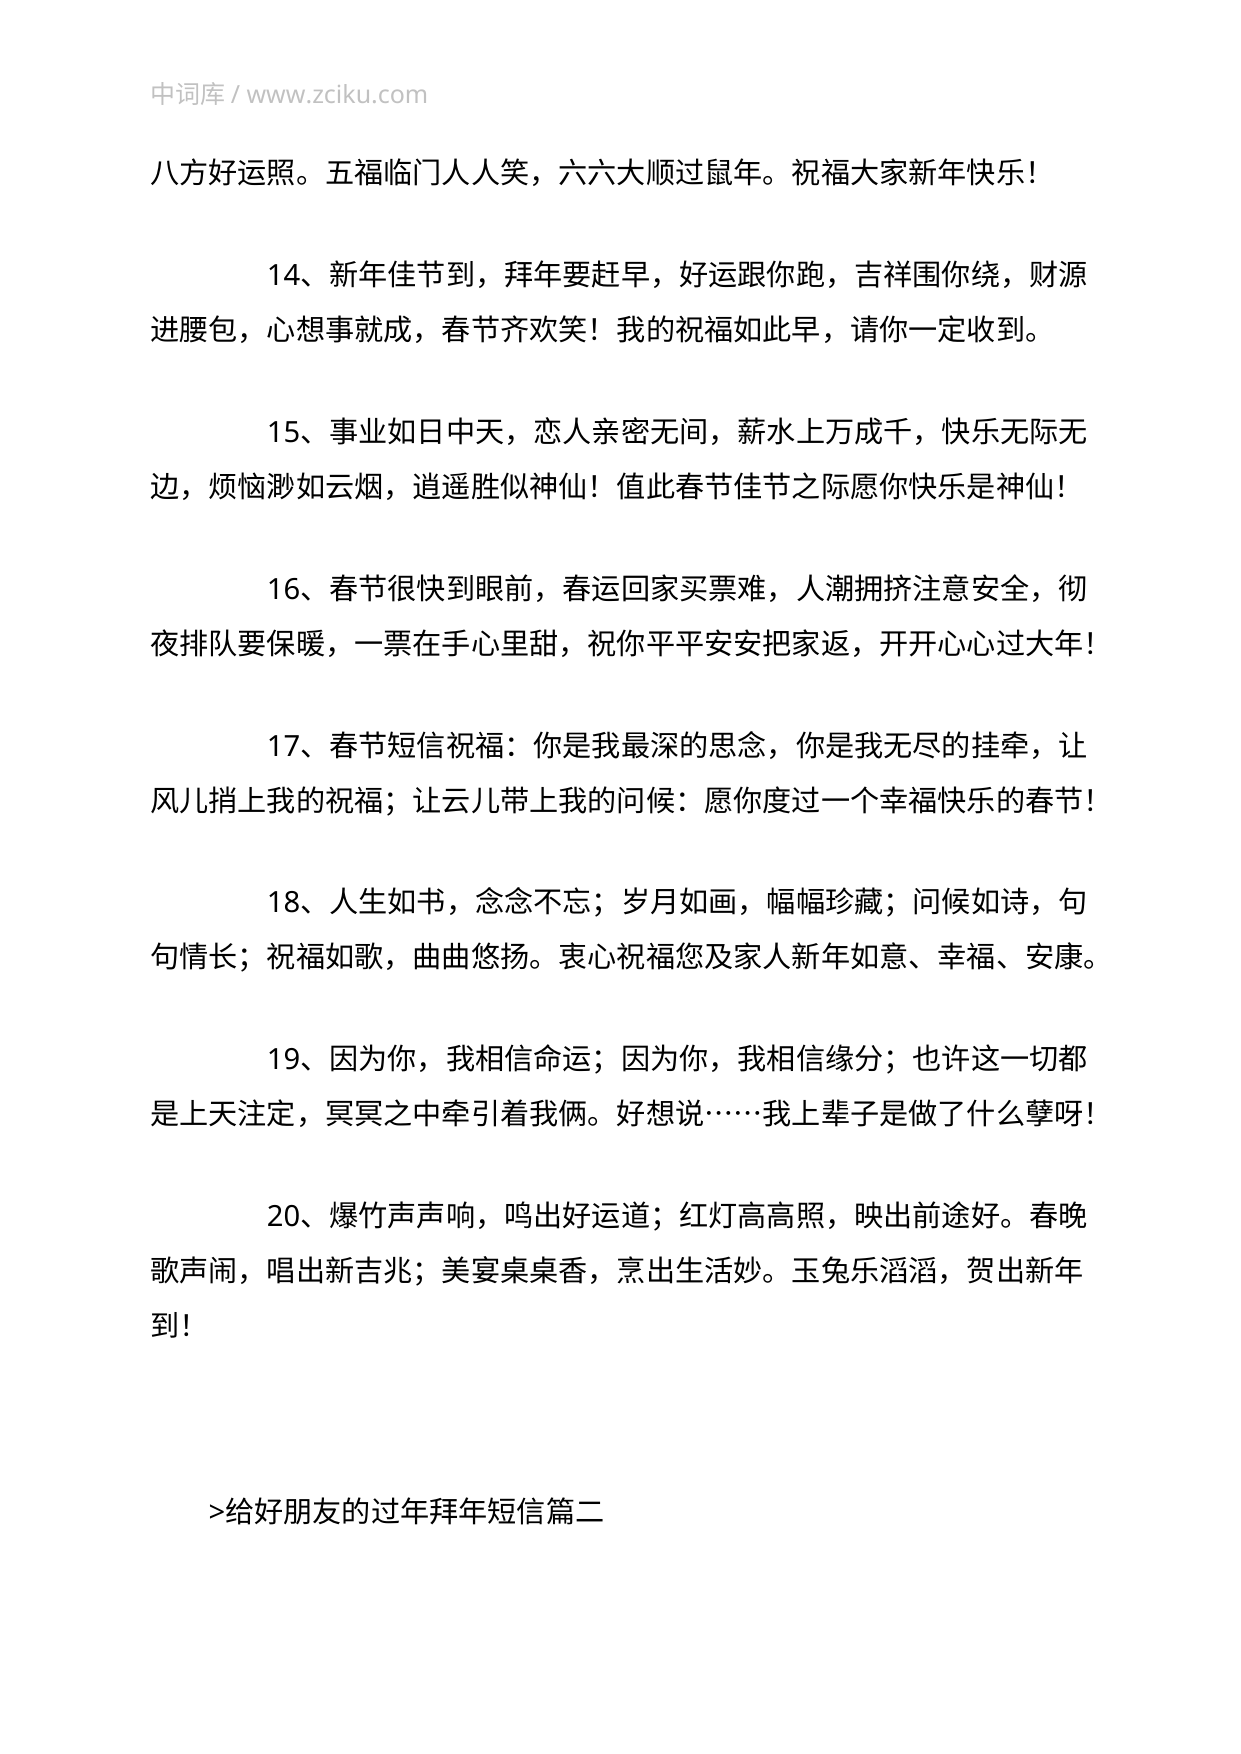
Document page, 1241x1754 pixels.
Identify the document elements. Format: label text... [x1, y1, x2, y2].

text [150, 150, 1090, 192]
text >给好朋友的过年拜年短信篇二 [150, 1488, 1090, 1531]
text 18、人生如书，念念不忘；岁月如画，幅幅珍藏；问候如诗，句句情长；祝福如歌，曲曲悠扬。衷心祝福您及家人新年如意、幸福、安康。 [150, 879, 1090, 976]
text 14、新年佳节到，拜年要赶早，好运跟你跑，吉祥围你绕，财源进腰包，心想事就成，春节齐欢笑！我的祝福如此早，请你一定收到。 [150, 252, 1090, 349]
text 20、爆竹声声响，鸣出好运道；红灯高高照，映出前途好。春晚歌声闹，唱出新吉兆；美宴桌桌香，烹出生活妙。玉兔乐滔滔，贺出新年到！ [150, 1192, 1090, 1344]
text 17、春节短信祝福：你是我最深的思念，你是我无尽的挂牵，让风儿捎上我的祝福；让云儿带上我的问候：愿你度过一个幸福快乐的春节！ [150, 722, 1090, 819]
text 19、因为你，我相信命运；因为你，我相信缘分；也许这一切都是上天注定，冥冥之中牵引着我俩。好想说……我上辈子是做了什么孽呀！ [150, 1036, 1090, 1133]
text 15、事业如日中天，恋人亲密无间，薪水上万成千，快乐无际无边，烦恼渺如云烟，逍遥胜似神仙！值此春节佳节之际愿你快乐是神仙！ [150, 408, 1090, 506]
text 16、春节很快到眼前，春运回家买票难，人潮拥挤注意安全，彻夜排队要保暖，一票在手心里甜，祝你平平安安把家返，开开心心过大年！ [150, 565, 1090, 663]
